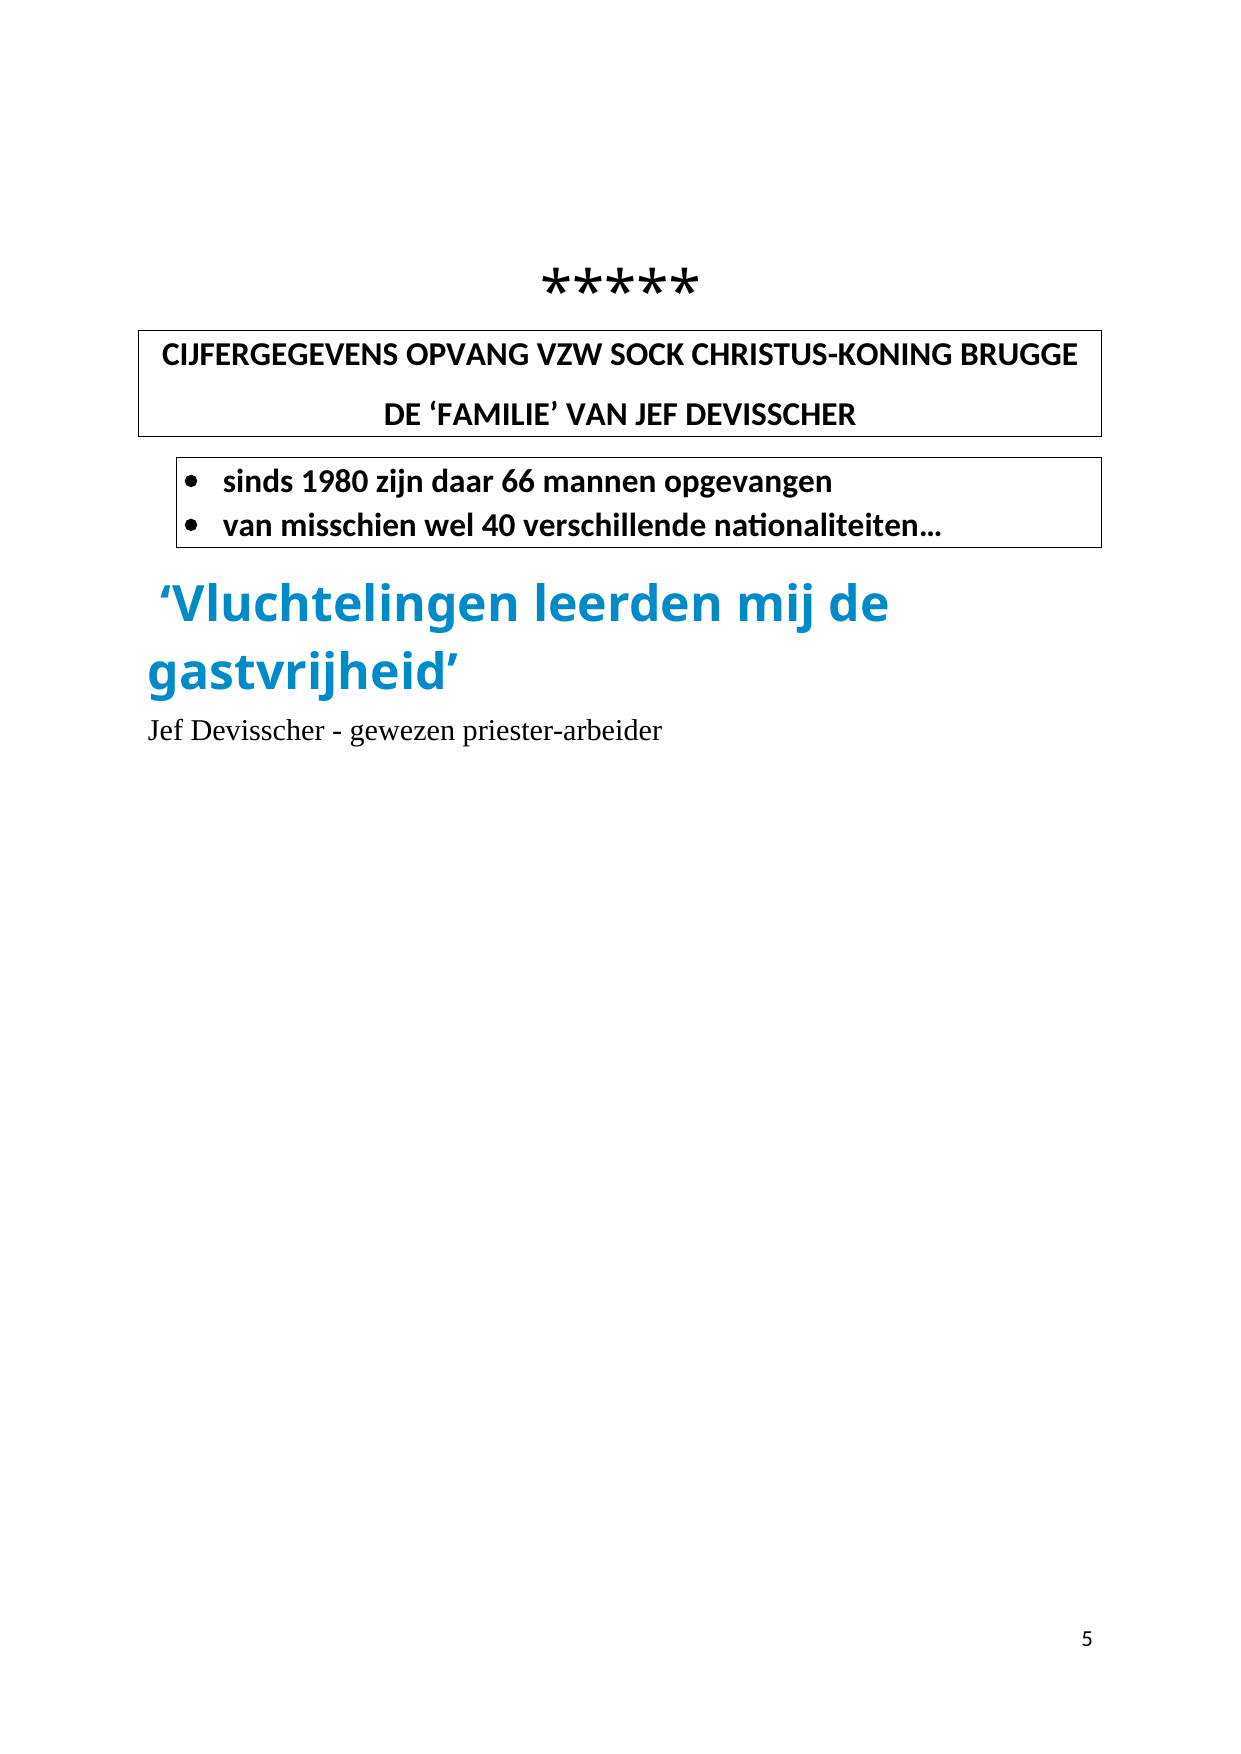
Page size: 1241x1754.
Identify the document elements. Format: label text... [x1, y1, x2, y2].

text DE ‘FAMILIE’ VAN JEF DEVISSCHER [139, 390, 1101, 436]
list sinds 1980 zijn daar 66 mannen opgevangen [177, 458, 1101, 501]
text Jef Devisscher - gewezen priester-arbeider [148, 712, 1093, 747]
text CIJFERGEGEVENS OPVANG VZW SOCK CHRISTUS-KONING BRUGGE [139, 331, 1101, 373]
list van misschien wel 40 verschillende nationaliteiten… [177, 501, 1101, 547]
text ***** [148, 250, 1093, 330]
text ‘Vluchtelingen leerden mij de gastvrijheid’ [148, 568, 1093, 704]
